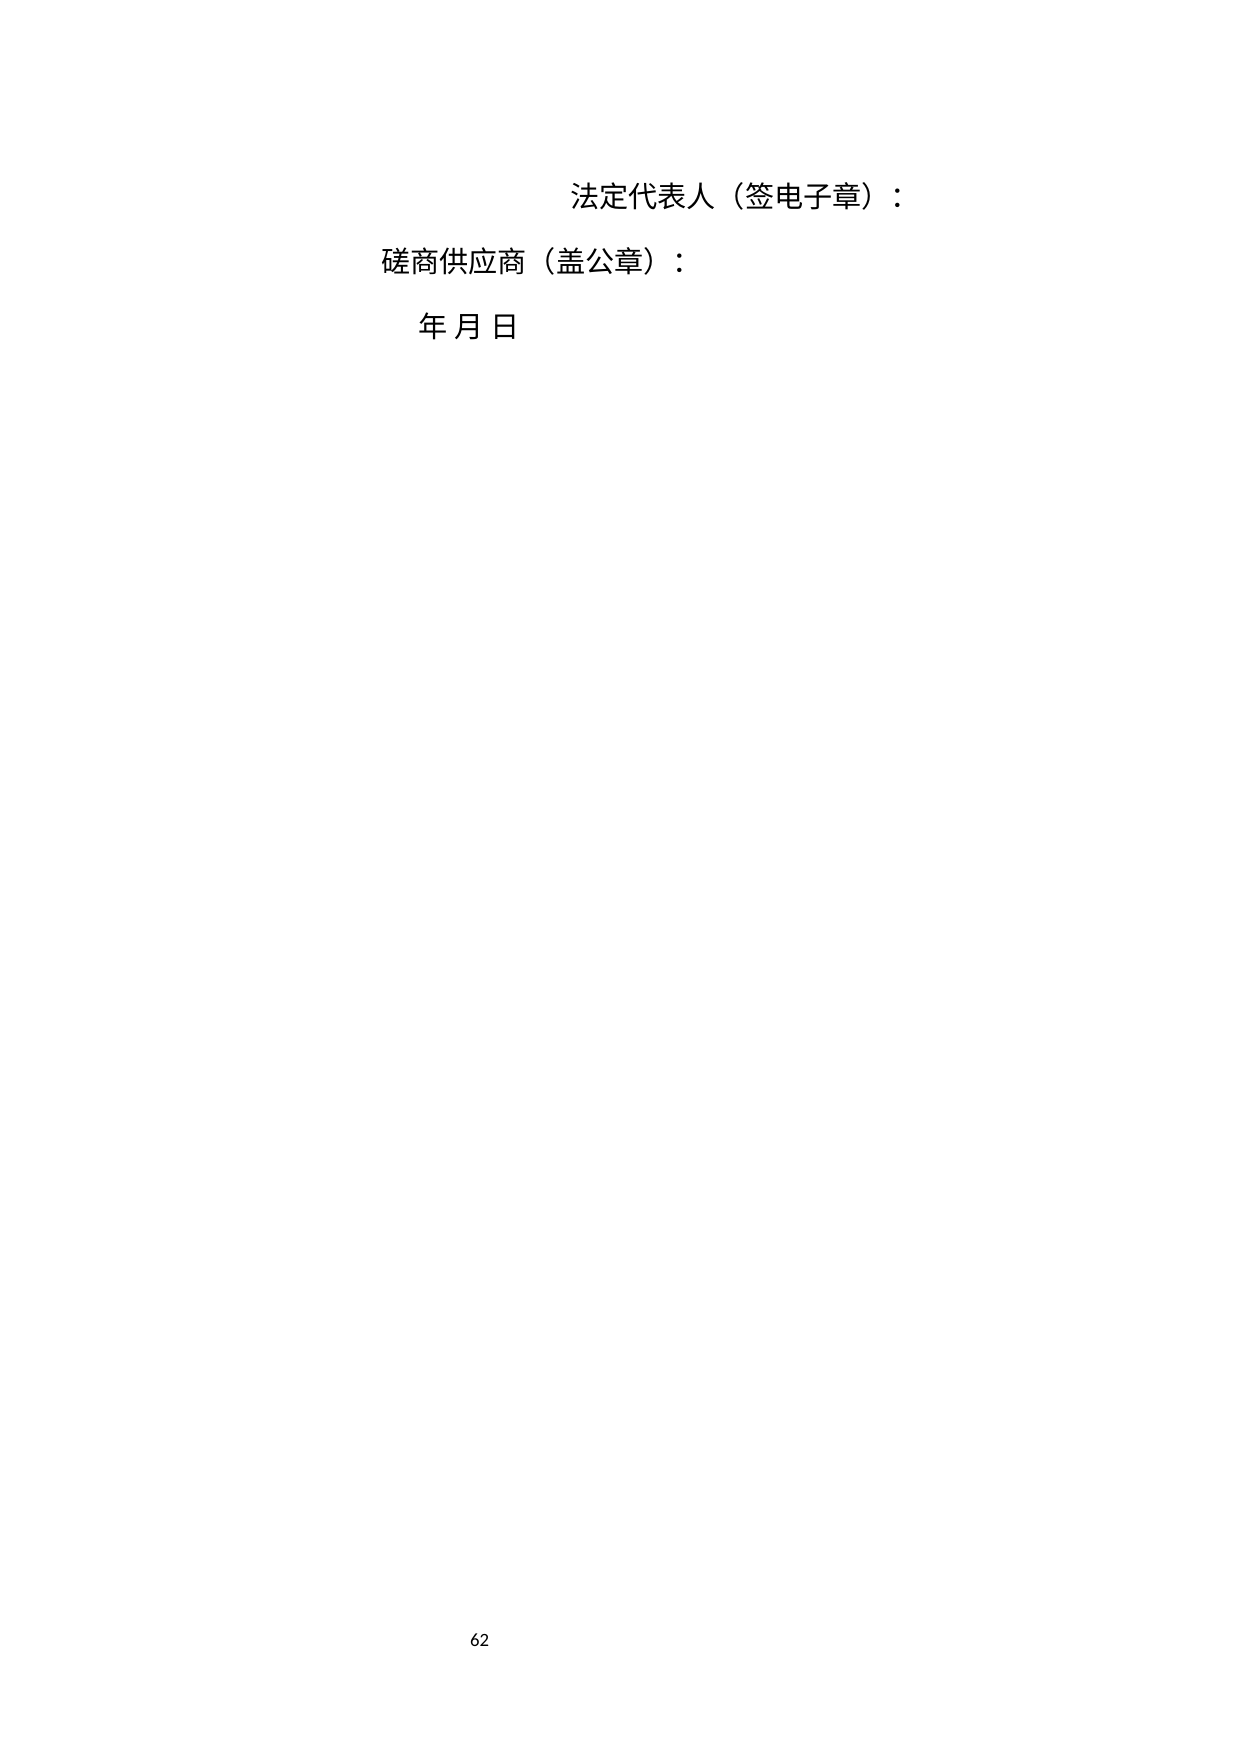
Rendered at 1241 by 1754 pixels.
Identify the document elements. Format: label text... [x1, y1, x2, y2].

text 年 月 日 [176, 292, 1064, 357]
text 法定代表人（签电子章）： [176, 162, 1064, 227]
text 磋商供应商（盖公章）： [176, 227, 1064, 292]
